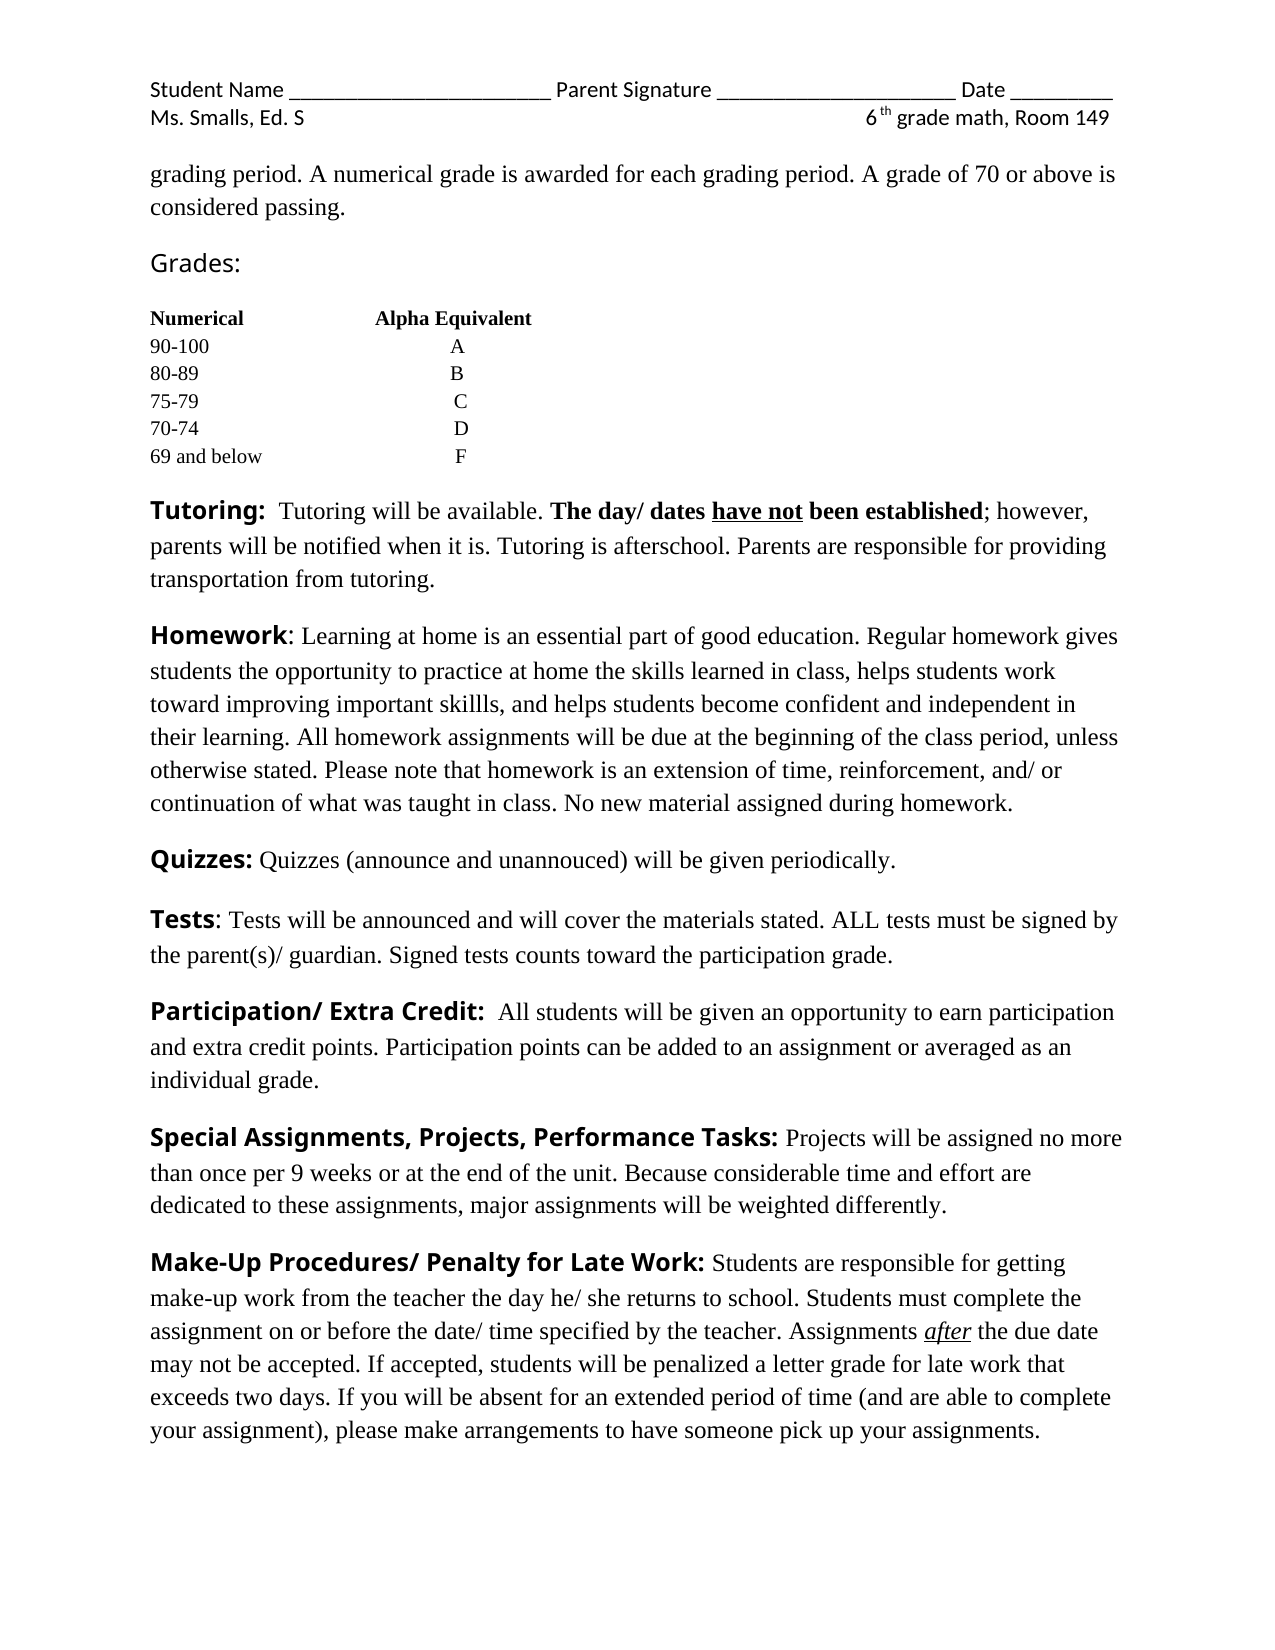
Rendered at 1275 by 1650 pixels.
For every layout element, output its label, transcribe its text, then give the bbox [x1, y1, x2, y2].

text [150, 159, 1125, 221]
text Grades: [150, 246, 1125, 280]
text Quizzes: Quizzes (announce and unannouced) will be given periodically. [150, 842, 1125, 876]
text Tutoring: Tutoring will be available. The day/ dates have not been established; however, parents will be notified when it is. Tutoring is afterschool. Parents are responsible for providing transportation from tutoring. [150, 492, 1125, 592]
text Make-Up Procedures/ Penalty for Late Work: Students are responsible for getting make-up work from the teacher the day he/ she returns to school. Students must complete the assignment on or before the date/ time specified by the teacher. Assignments after the due date may not be accepted. If accepted, students will be penalized a letter grade for late work that exceeds two days. If you will be absent for an extended period of time (and are able to complete your assignment), please make arrangements to have someone pick up your assignments. [150, 1244, 1125, 1444]
text Homework: Learning at home is an essential part of good education. Regular homework gives students the opportunity to practice at home the skills learned in class, helps students work toward improving important skillls, and helps students become confident and independent in their learning. All homework assignments will be due at the beginning of the class period, unless otherwise stated. Please note that homework is an extension of time, reinforcement, and/ or continuation of what was taught in class. No new material assigned during homework. [150, 618, 1125, 817]
text Numerical Alpha Equivalent 90-100 A 80-89 B 75-79 C 70-74 D 69 and below F [150, 306, 1125, 468]
text Special Assignments, Projects, Performance Tasks: Projects will be assigned no more than once per 9 weeks or at the end of the unit. Because considerable time and effort are dedicated to these assignments, major assignments will be weighted differently. [150, 1119, 1125, 1219]
text Participation/ Extra Credit: All students will be given an opportunity to earn participation and extra credit points. Participation points can be added to an assignment or averaged as an individual grade. [150, 994, 1125, 1094]
text Tests: Tests will be announced and will cover the materials stated. ALL tests must be signed by the parent(s)/ guardian. Signed tests counts toward the participation grade. [150, 902, 1125, 969]
